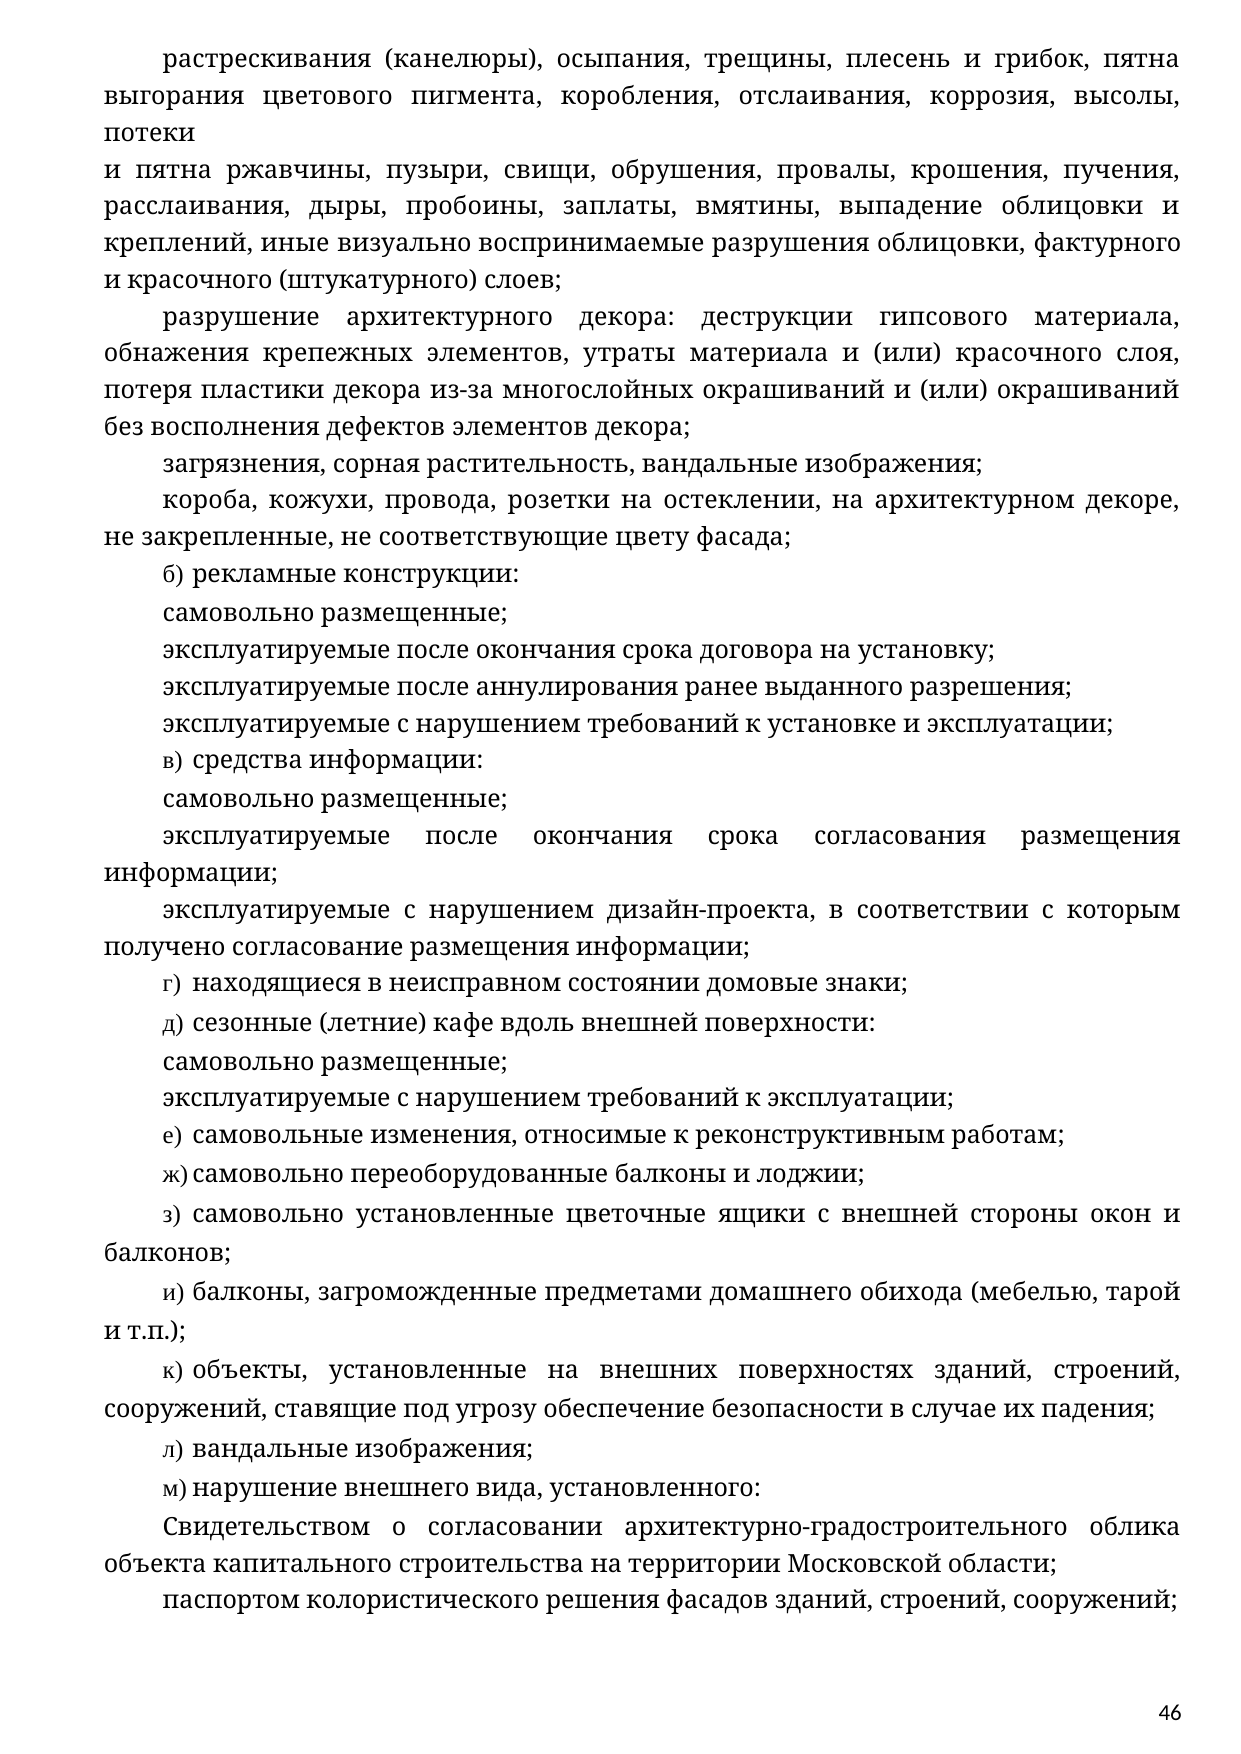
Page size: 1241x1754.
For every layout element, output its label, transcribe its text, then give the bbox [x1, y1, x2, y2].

text загрязнения, сорная растительность, вандальные изображения; [103, 445, 1181, 479]
text разрушение архитектурного декора: деструкции гипсового материала, обнажения крепежных элементов, утраты материала и (или) красочного слоя, потеря пластики декора из-за многослойных окрашиваний и (или) окрашиваний без восполнения дефектов элементов декора; [103, 298, 1181, 443]
text эксплуатируемые после окончания срока согласования размещения информации; [103, 818, 1181, 889]
text короба, кожухи, провода, розетки на остеклении, на архитектурном декоре, не закрепленные, не соответствующие цвету фасада; [103, 482, 1181, 553]
text растрескивания (канелюры), осыпания, трещины, плесень и грибок, пятна выгорания цветового пигмента, коробления, отслаивания, коррозия, высолы, потеки и пятна ржавчины, пузыри, свищи, обрушения, провалы, крошения, пучения, расслаивания, дыры, пробоины, заплаты, вмятины, выпадение облицовки и креплений, иные визуально воспринимаемые разрушения облицовки, фактурного и красочного (штукатурного) слоев; [103, 41, 1181, 201]
text эксплуатируемые с нарушением требований к установке и эксплуатации; [103, 705, 1181, 739]
list рекламные конструкции: [103, 556, 1181, 590]
text эксплуатируемые с нарушением требований к эксплуатации; [103, 1080, 1181, 1114]
list средства информации: [103, 742, 1181, 776]
list самовольные изменения, относимые к реконструктивным работам; [103, 1117, 1181, 1151]
text самовольно размещенные; [103, 781, 1181, 815]
text эксплуатируемые с нарушением дизайн-проекта, в соответствии с которым получено согласование размещения информации; [103, 891, 1181, 962]
list находящиеся в неисправном состоянии домовые знаки; [103, 965, 1181, 999]
list вандальные изображения; [103, 1430, 1181, 1464]
text эксплуатируемые после окончания срока договора на установку; [103, 632, 1181, 666]
text Свидетельством о согласовании архитектурно-градостроительного облика объекта капитального строительства на территории Московской области; [103, 1508, 1181, 1579]
list объекты, установленные на внешних поверхностях зданий, строений, сооружений, ставящие под угрозу обеспечение безопасности в случае их падения; [103, 1352, 1181, 1425]
list сезонные (летние) кафе вдоль внешней поверхности: [103, 1004, 1181, 1038]
text паспортом колористического решения фасадов зданий, строений, сооружений; [103, 1582, 1181, 1616]
text самовольно размещенные; [103, 1043, 1181, 1077]
list самовольно переоборудованные балконы и лоджии; [103, 1156, 1181, 1190]
text эксплуатируемые после аннулирования ранее выданного разрешения; [103, 668, 1181, 702]
list балконы, загроможденные предметами домашнего обихода (мебелью, тарой и т.п.); [103, 1273, 1181, 1347]
text самовольно размещенные; [103, 595, 1181, 629]
list самовольно установленные цветочные ящики с внешней стороны окон и балконов; [103, 1195, 1181, 1268]
list нарушение внешнего вида, установленного: [103, 1469, 1181, 1503]
text растрескивания (канелюры), осыпания, трещины, плесень и грибок, пятна выгорания цветового пигмента, коробления, отслаивания, коррозия, высолы, потеки и пятна ржавчины, пузыри, свищи, обрушения, провалы, крошения, пучения, расслаивания, дыры, пробоины, заплаты, вмятины, выпадение облицовки и креплений, иные визуально воспринимаемые разрушения облицовки, фактурного и красочного (штукатурного) слоев; [103, 220, 1181, 296]
